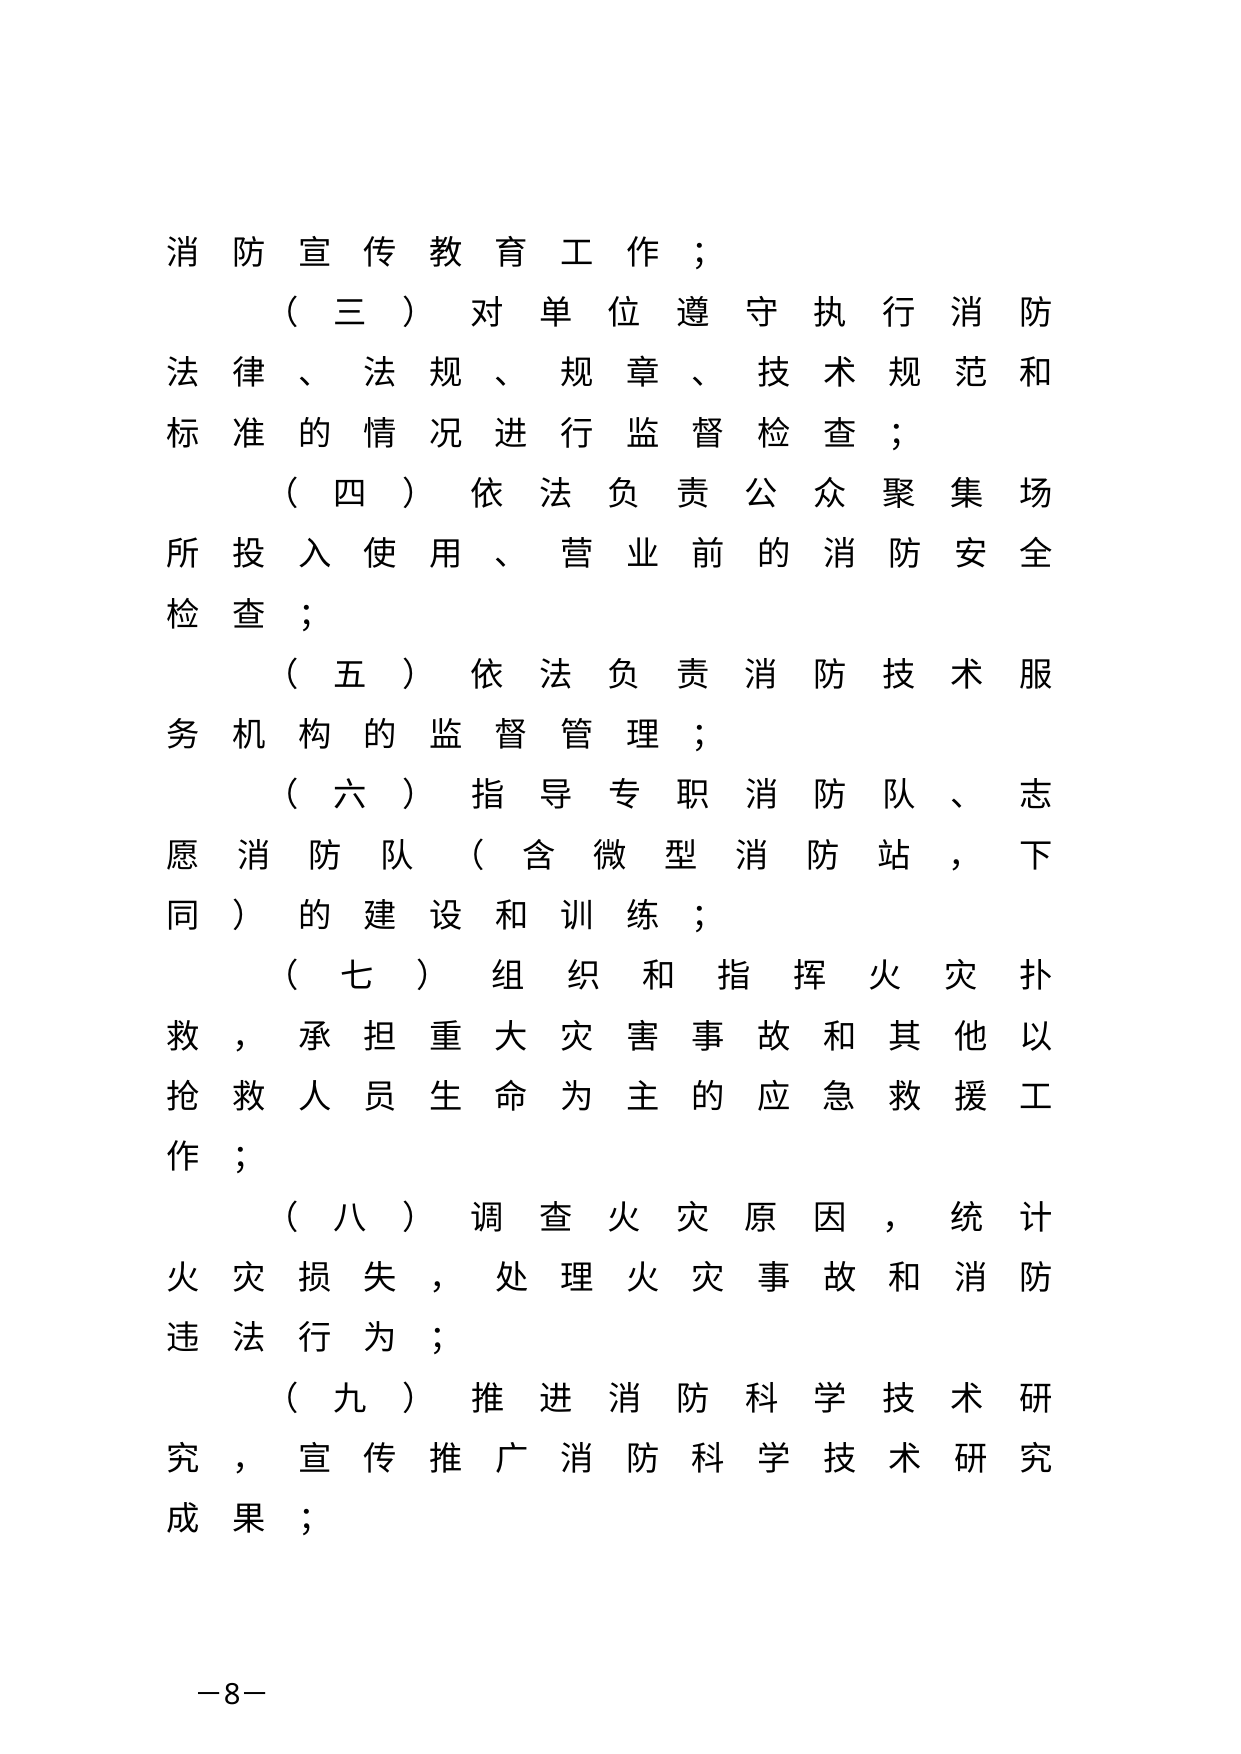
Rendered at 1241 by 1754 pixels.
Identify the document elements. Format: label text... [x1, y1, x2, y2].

text （八）调查火灾原因，统计火灾损失，处理火灾事故和消防违法行为； [167, 1184, 1085, 1365]
text （七）组织和指挥火灾扑救，承担重大灾害事故和其他以抢救人员生命为主的应急救援工作； [167, 943, 1085, 1184]
text （四）依法负责公众聚集场所投入使用、营业前的消防安全检查； [167, 461, 1085, 642]
text （九）推进消防科学技术研究，宣传推广消防科学技术研究成果； [167, 1365, 1085, 1546]
text （六）指导专职消防队、志愿消防队（含微型消防站，下同）的建设和训练； [167, 762, 1085, 943]
text （五）依法负责消防技术服务机构的监督管理； [167, 642, 1085, 762]
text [167, 219, 1085, 280]
text （三）对单位遵守执行消防法律、法规、规章、技术规范和标准的情况进行监督检查； [167, 280, 1085, 461]
